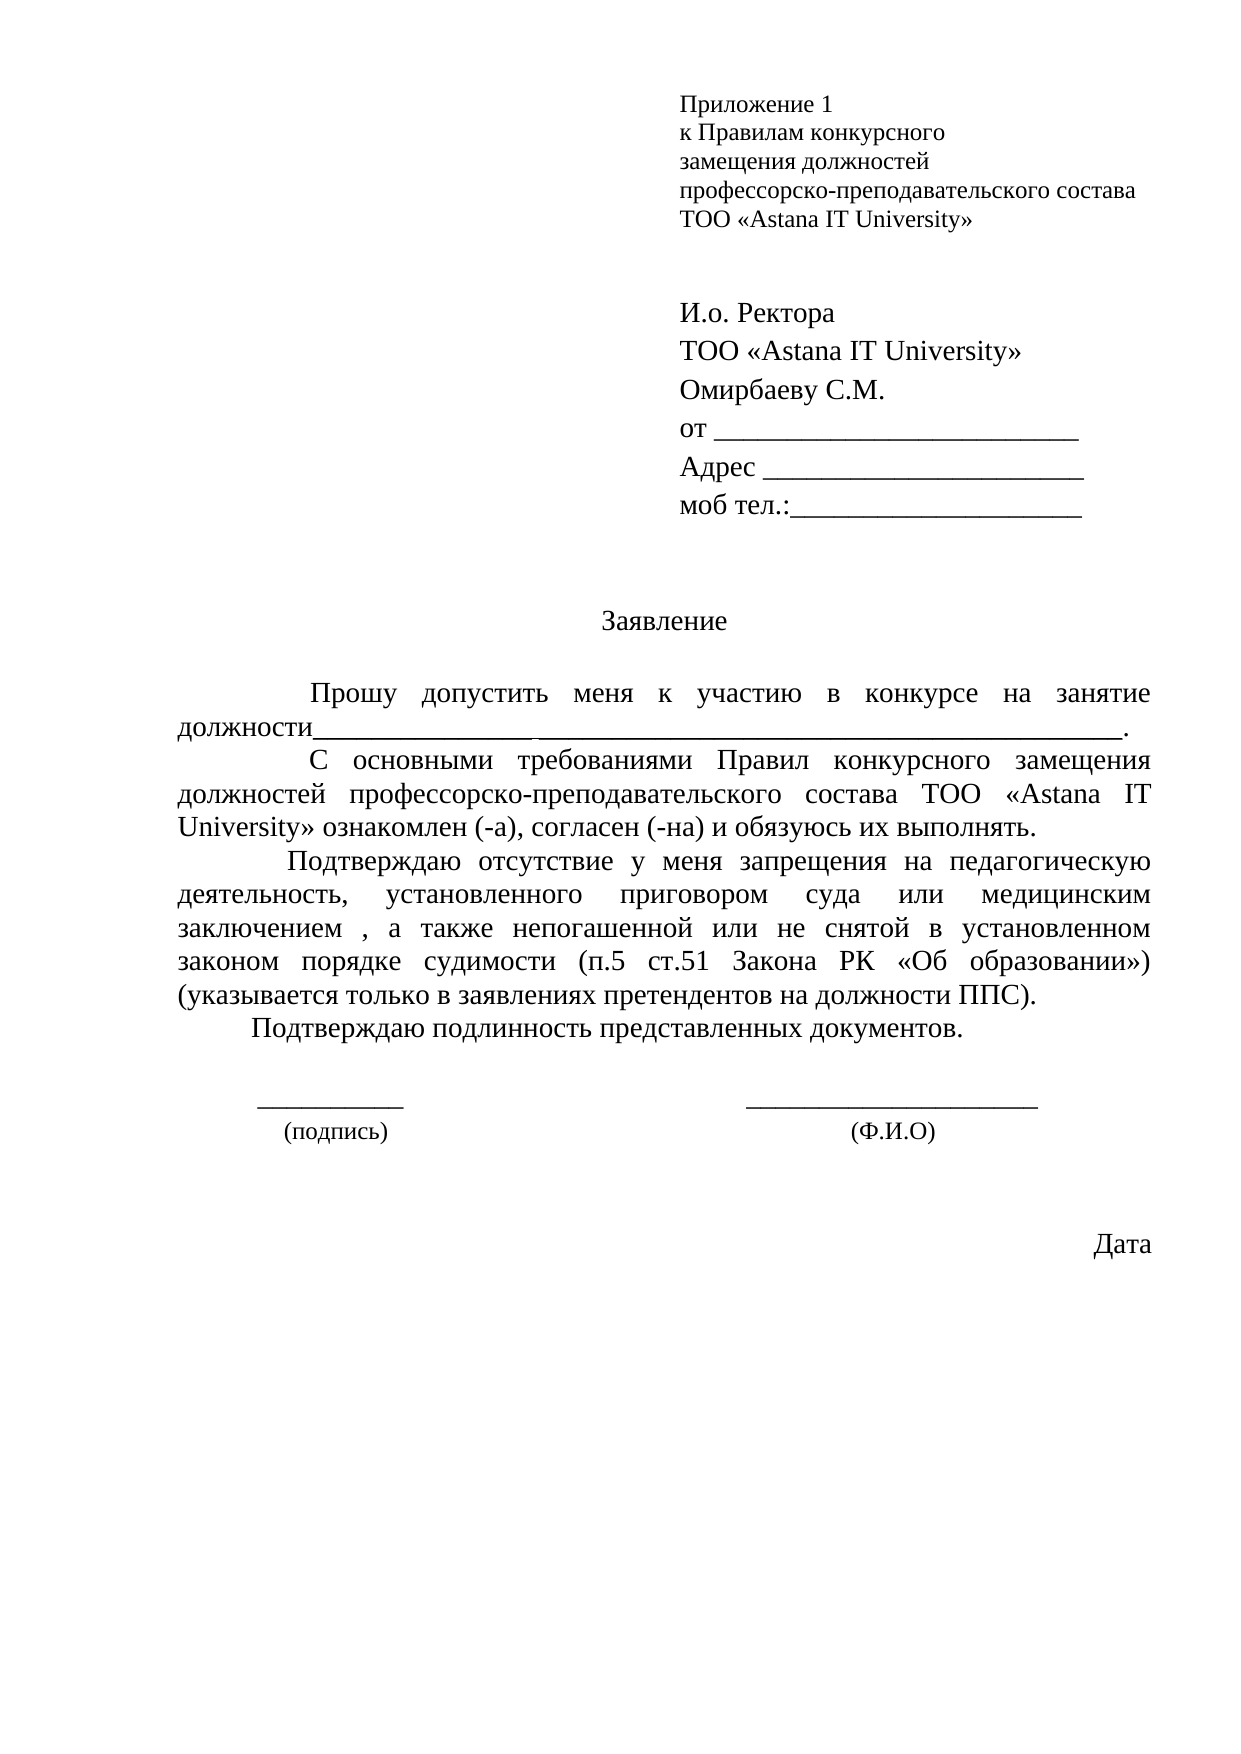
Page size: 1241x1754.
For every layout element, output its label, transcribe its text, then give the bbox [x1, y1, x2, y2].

text Дата [177, 1226, 1152, 1260]
text Приложение 1 [679, 89, 1152, 117]
text Подтверждаю отсутствие у меня запрещения на педагогическую деятельность, установленного приговором суда или медицинским заключением , а также непогашенной или не снятой в установленном законом порядке судимости (п.5 ст.51 Закона РК «Об образовании») (указывается только в заявлениях претендентов на должности ППС). [177, 843, 1152, 1011]
text Адрес ______________________ [177, 449, 1152, 482]
text (подпись) (Ф.И.О) [177, 1116, 1152, 1145]
text от _________________________ [177, 410, 1152, 444]
text Заявление [177, 603, 1152, 637]
text Прошу допустить меня к участию в конкурсе на занятие должности_______________ ________________________________________. [177, 675, 1152, 742]
text Омирбаеву С.М. [177, 372, 1152, 405]
text ТОО «Astana IT University» [177, 333, 1152, 367]
text замещения должностей [679, 146, 1152, 175]
text профессорско-преподавательского состава [679, 175, 1152, 204]
text __________ ____________________ [177, 1078, 1152, 1111]
text С основными требованиями Правил конкурсного замещения должностей профессорско-преподавательского состава ТОО «Astana IT University» ознакомлен (-а), согласен (-на) и обязуюсь их выполнять. [177, 742, 1152, 843]
text ТОО «Astana IT University» [679, 204, 1152, 232]
text И.о. Ректора [177, 295, 1152, 328]
text Подтверждаю подлинность представленных документов. [177, 1011, 1152, 1044]
text к Правилам конкурсного [679, 117, 1152, 146]
text моб тел.:____________________ [177, 487, 1152, 521]
